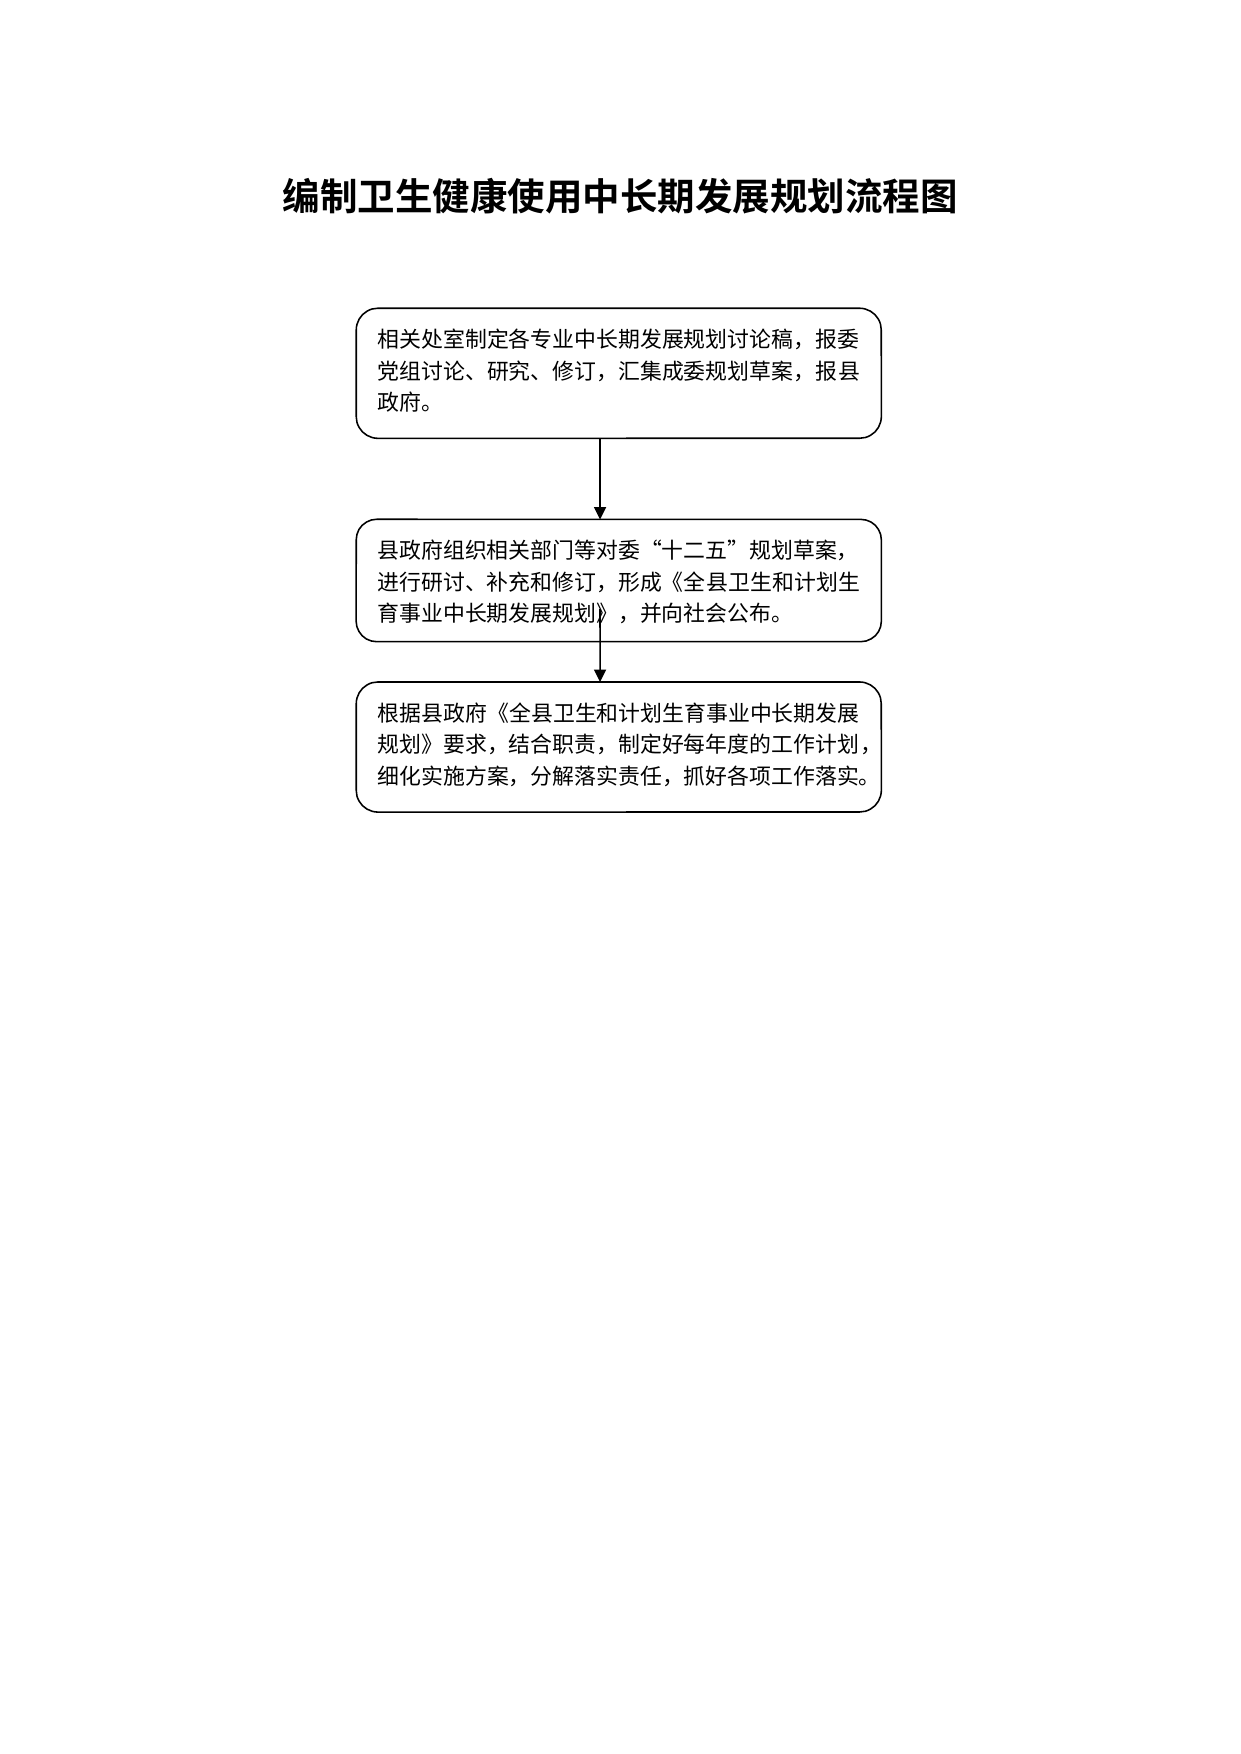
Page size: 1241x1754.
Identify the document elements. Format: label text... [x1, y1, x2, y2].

text 编制卫生健康使用中长期发展规划流程图 [187, 162, 1053, 227]
